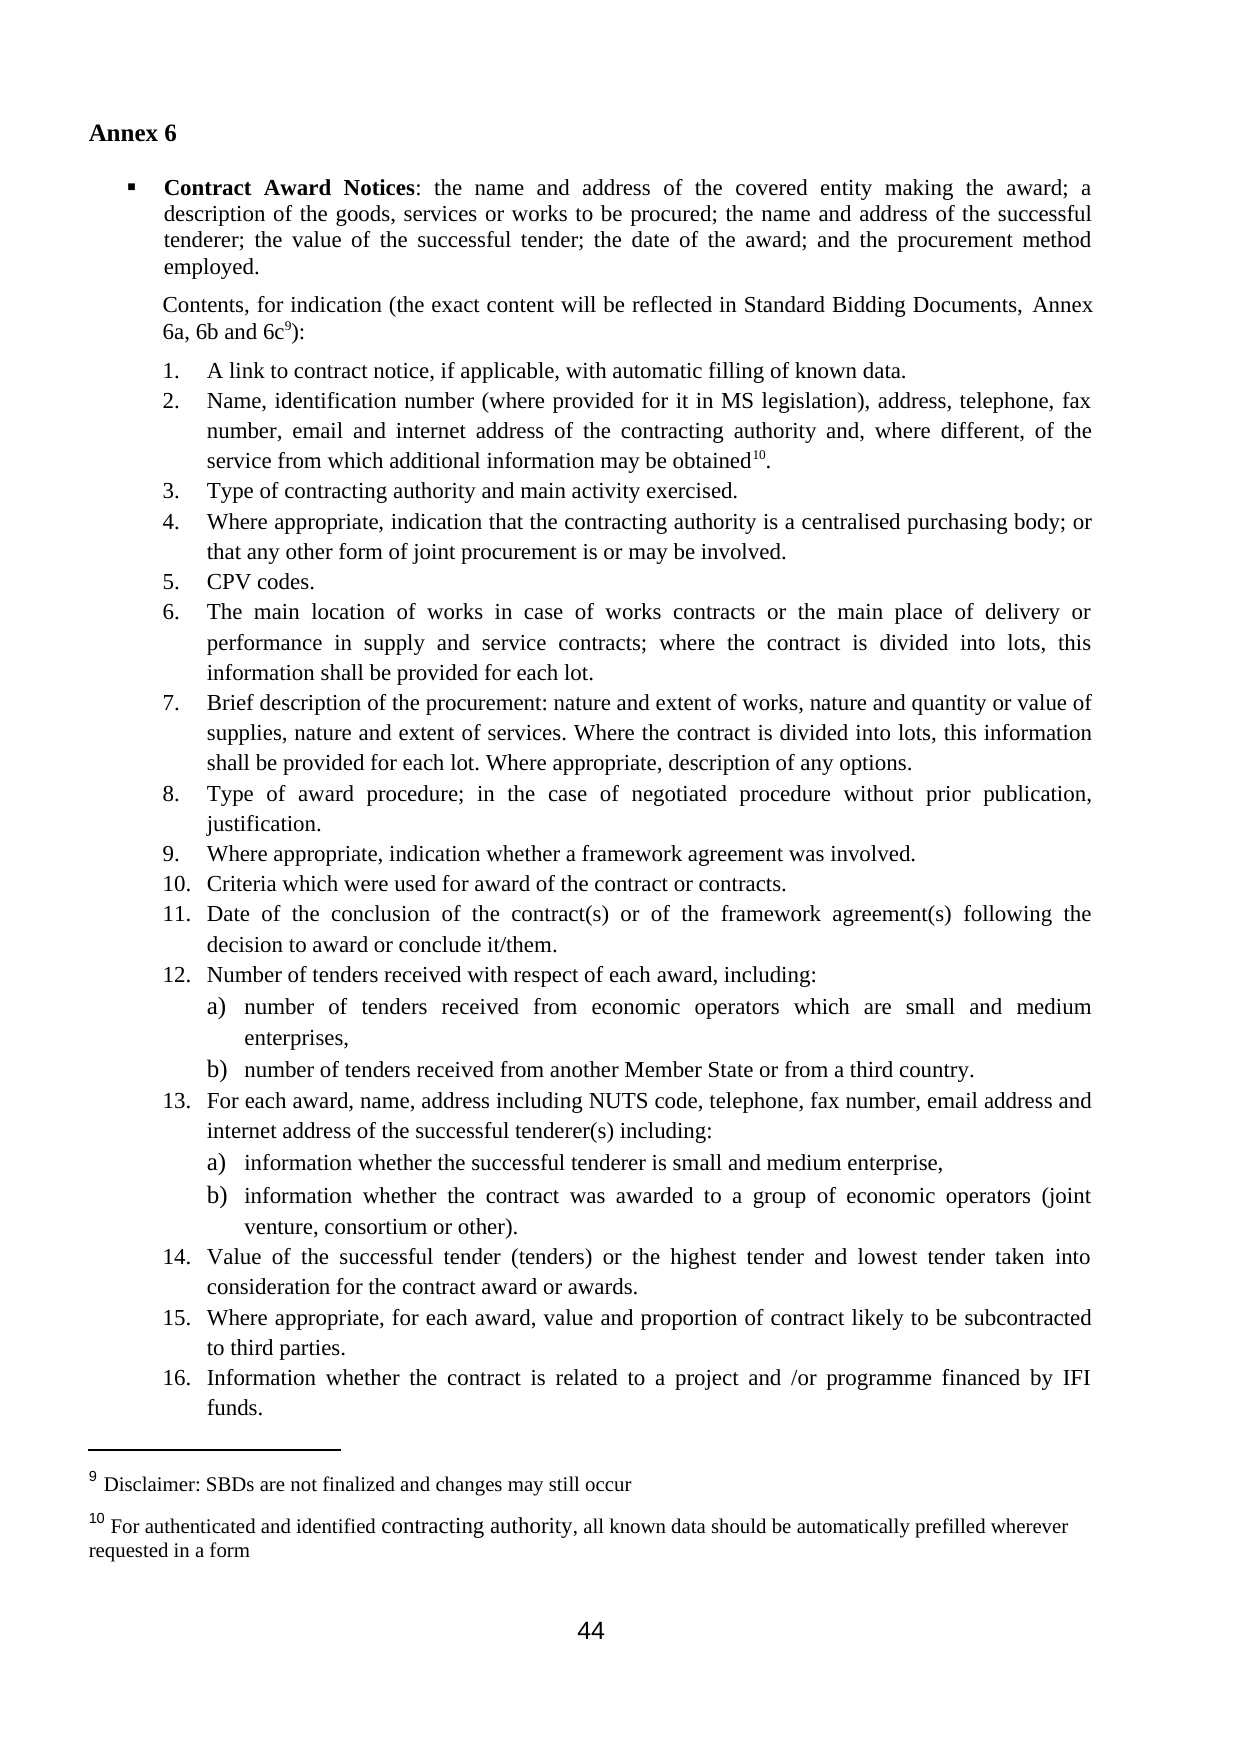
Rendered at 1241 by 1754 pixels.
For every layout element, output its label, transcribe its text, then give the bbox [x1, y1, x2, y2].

list Contract Award Notices: the name and address of the covered entity making the award; a description of the goods, services or works to be procured; the name and address of the successful tenderer; the value of the successful tender; the date of the award; and the procurement method employed. [126, 174, 1093, 279]
text Annex 6 [88, 118, 1093, 147]
list Date of the conclusion of the contract(s) or of the framework agreement(s) following the decision to award or conclude it/them. [162, 901, 1093, 957]
list Information whether the contract is related to a project and /or programme financed by IFI funds. [162, 1364, 1093, 1421]
list The main location of works in case of works contracts or the main place of delivery or performance in supply and service contracts; where the contract is divided into lots, this information shall be provided for each lot. [162, 598, 1093, 685]
list Type of contracting authority and main activity exercised. [162, 478, 1093, 504]
list Brief description of the procurement: nature and extent of works, nature and quantity or value of supplies, nature and extent of services. Where the contract is divided into lots, this information shall be provided for each lot. Where appropriate, description of any options. [162, 689, 1093, 776]
list Where appropriate, indication that the contracting authority is a centralised purchasing body; or that any other form of joint procurement is or may be involved. [162, 508, 1093, 564]
list Name, identification number (where provided for it in MS legislation), address, telephone, fax number, email and internet address of the contracting authority and, where different, of the service from which additional information may be obtained. [162, 387, 1093, 474]
list Value of the successful tender (tenders) or the highest tender and lowest tender taken into consideration for the contract award or awards. [162, 1243, 1093, 1300]
list information whether the successful tenderer is small and medium enterprise, [207, 1147, 1093, 1176]
list Type of award procedure; in the case of negotiated procedure without prior publication, justification. [162, 780, 1093, 836]
list CPV codes. [162, 568, 1093, 594]
list Where appropriate, for each award, value and proportion of contract likely to be subcontracted to third parties. [162, 1304, 1093, 1360]
list number of tenders received from another Member State or from a third country. [207, 1054, 1093, 1083]
list For each award, name, address including NUTS code, telephone, fax number, email address and internet address of the successful tenderer(s) including: [162, 1087, 1093, 1143]
list Where appropriate, indication whether a framework agreement was involved. [162, 840, 1093, 866]
list number of tenders received from economic operators which are small and medium enterprises, [207, 991, 1093, 1050]
text Contents, for indication (the exact content will be reflected in Standard Bidding Documents, Annex 6a, 6b and 6c): [162, 292, 1093, 344]
list Number of tenders received with respect of each award, including: [162, 961, 1093, 987]
list information whether the contract was awarded to a group of economic operators (joint venture, consortium or other). [207, 1180, 1093, 1239]
list A link to contract notice, if applicable, with automatic filling of known data. [162, 357, 1093, 383]
list Criteria which were used for award of the contract or contracts. [162, 870, 1093, 897]
